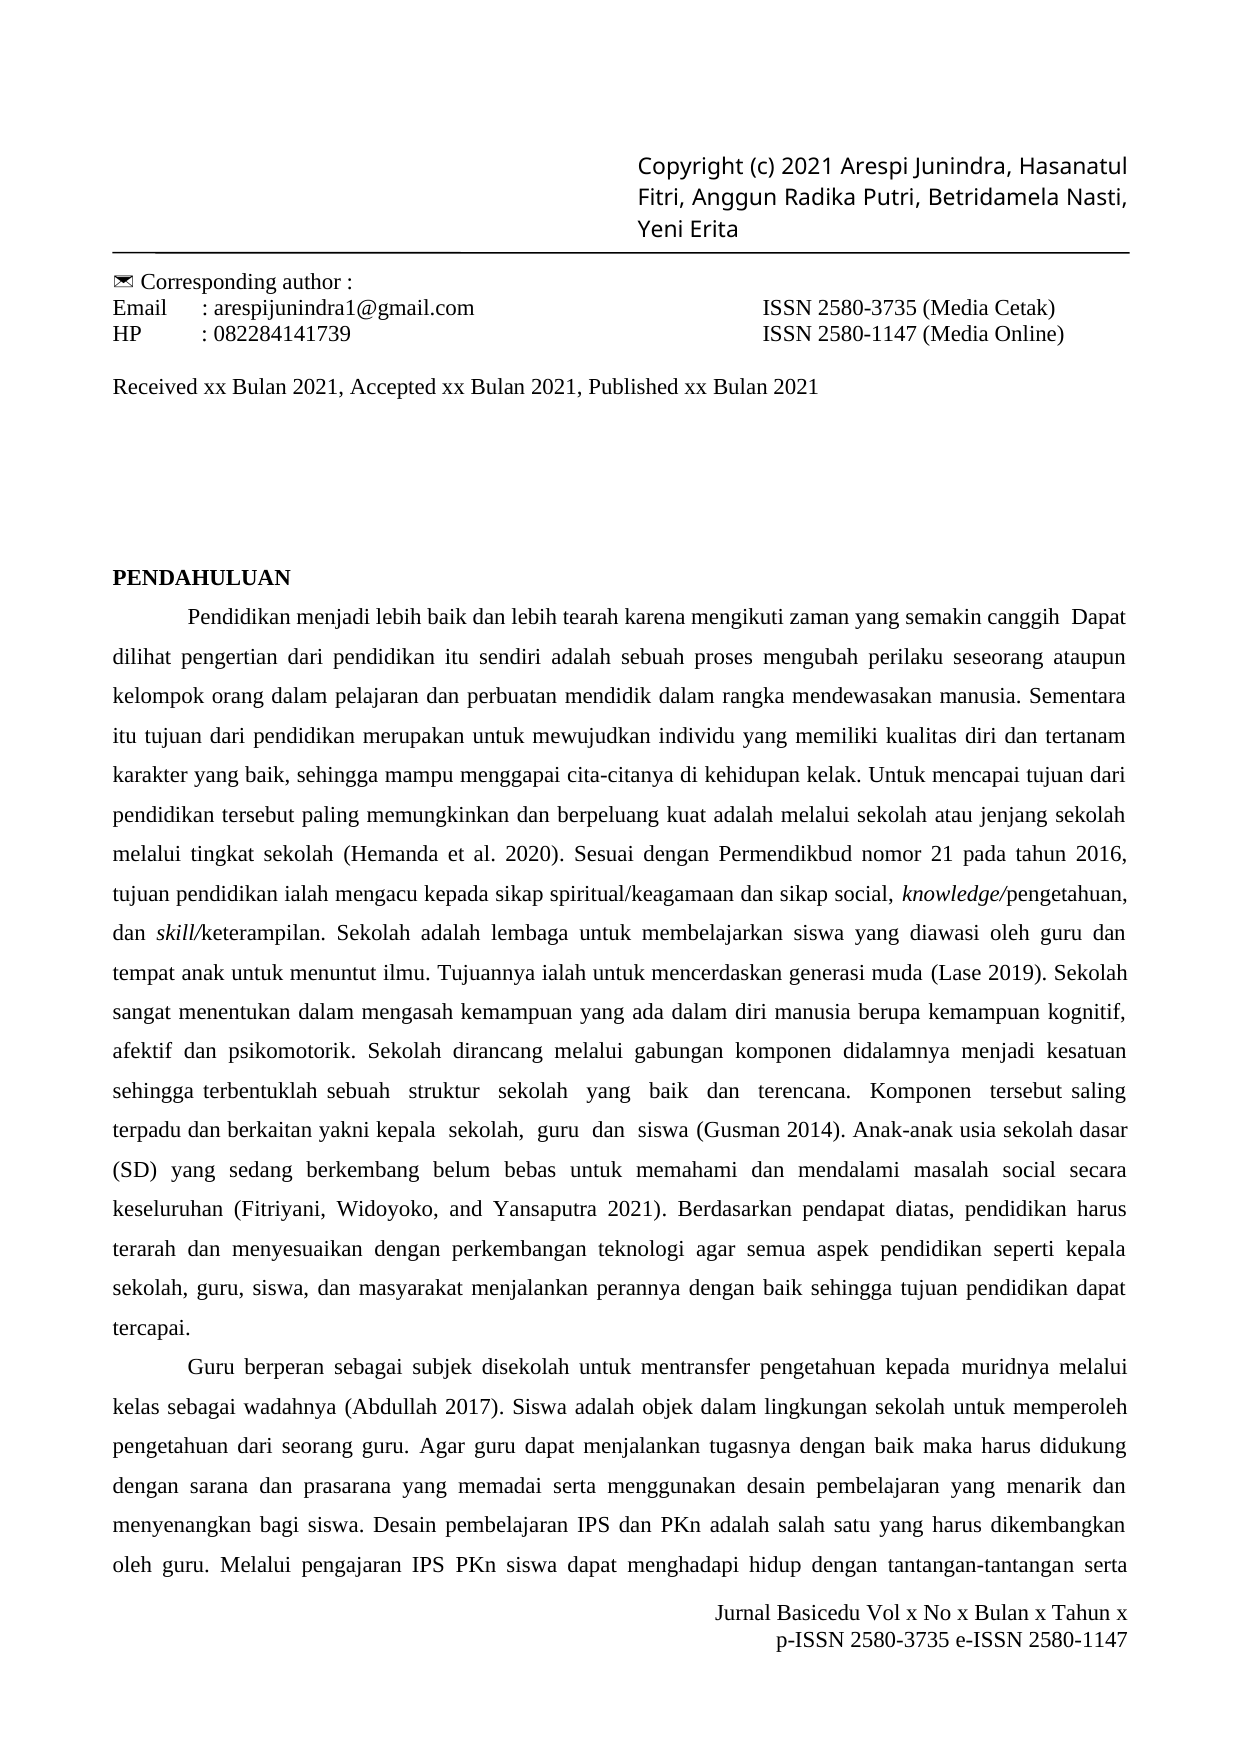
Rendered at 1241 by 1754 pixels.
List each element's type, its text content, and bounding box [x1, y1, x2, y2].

text Email : arespijunindra1@gmail.com ISSN 2580-3735 (Media Cetak) [112, 294, 1128, 321]
text Copyright (c) 2021 Arespi Junindra, Hasanatul Fitri, Anggun Radika Putri, Betridamela Nasti, Yeni Erita [637, 150, 1128, 244]
text Corresponding author : [112, 268, 1128, 294]
text Pendidikan menjadi lebih baik dan lebih tearah karena mengikuti zaman yang semakin canggih Dapat dilihat pengertian dari pendidikan itu sendiri adalah sebuah proses mengubah perilaku seseorang ataupun kelompok orang dalam pelajaran dan perbuatan mendidik dalam rangka mendewasakan manusia. Sementara itu tujuan dari pendidikan merupakan untuk mewujudkan individu yang memiliki kualitas diri dan tertanam karakter yang baik, sehingga mampu menggapai cita-citanya di kehidupan kelak. Untuk mencapai tujuan dari pendidikan tersebut paling memungkinkan dan berpeluang kuat adalah melalui sekolah atau jenjang sekolah melalui tingkat sekolah (Hemanda et al. 2020). Sesuai dengan Permendikbud nomor 21 pada tahun 2016, tujuan pendidikan ialah mengacu kepada sikap spiritual/keagamaan dan sikap social, knowledge/pengetahuan, dan skill/keterampilan. Sekolah adalah lembaga untuk membelajarkan siswa yang diawasi oleh guru dan tempat anak untuk menuntut ilmu. Tujuannya ialah untuk mencerdaskan generasi muda (Lase 2019). Sekolah sangat menentukan dalam mengasah kemampuan yang ada dalam diri manusia berupa kemampuan kognitif, afektif dan psikomotorik. Sekolah dirancang melalui gabungan komponen didalamnya menjadi kesatuan sehingga terbentuklah sebuah struktur sekolah yang baik dan terencana. Komponen tersebut saling terpadu dan berkaitan yakni kepala sekolah, guru dan siswa (Gusman 2014). Anak-anak usia sekolah dasar (SD) yang sedang berkembang belum bebas untuk memahami dan mendalami masalah social secara keseluruhan (Fitriyani, Widoyoko, and Yansaputra 2021). Berdasarkan pendapat diatas, pendidikan harus terarah dan menyesuaikan dengan perkembangan teknologi agar semua aspek pendidikan seperti kepala sekolah, guru, siswa, dan masyarakat menjalankan perannya dengan baik sehingga tujuan pendidikan dapat tercapai. [112, 603, 1128, 1340]
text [112, 1353, 1128, 1577]
text Received xx Bulan 2021, Accepted xx Bulan 2021, Published xx Bulan 2021 [112, 373, 1128, 399]
subtitle PENDAHULUAN [112, 564, 1128, 591]
text HP : 082284141739 ISSN 2580-1147 (Media Online) [112, 321, 1128, 347]
